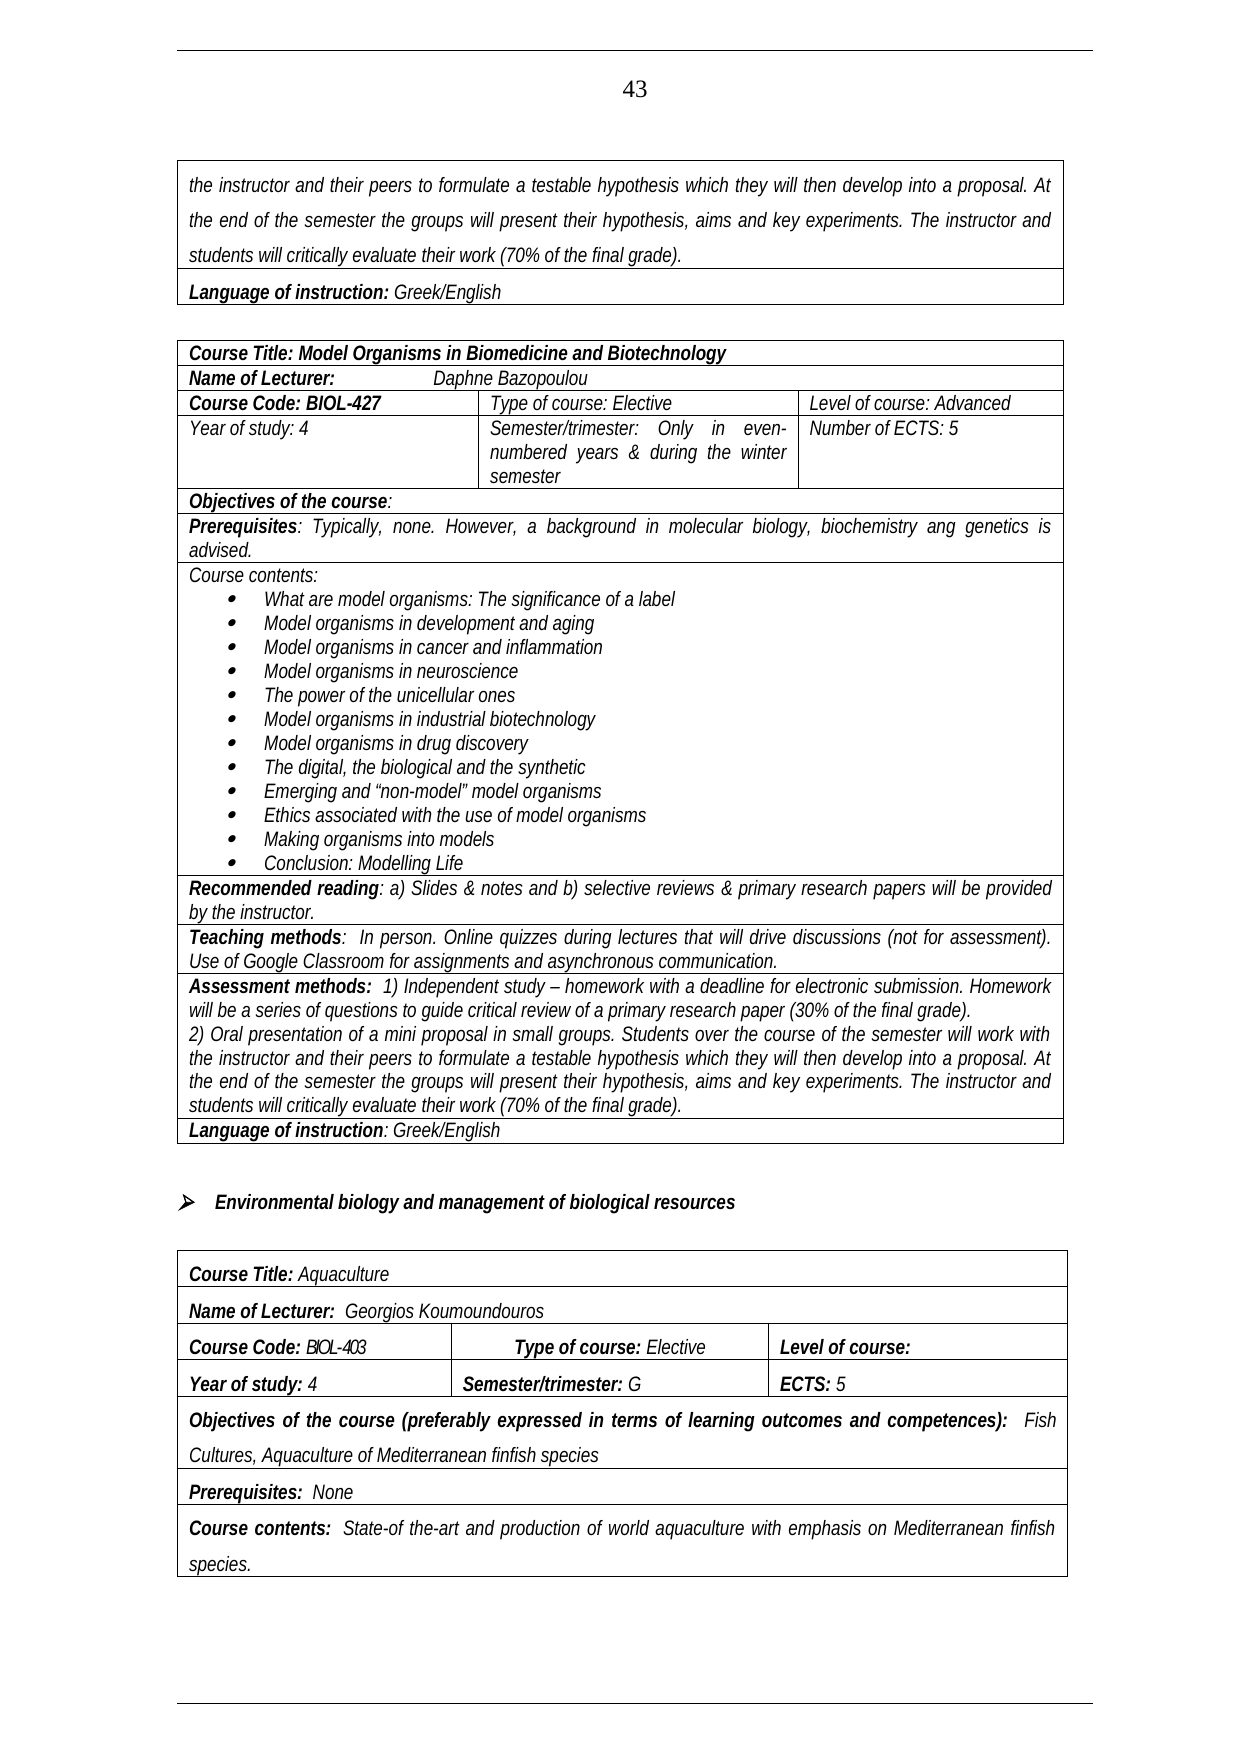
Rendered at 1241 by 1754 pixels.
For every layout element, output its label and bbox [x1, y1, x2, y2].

table_header [166, 160, 1104, 1604]
